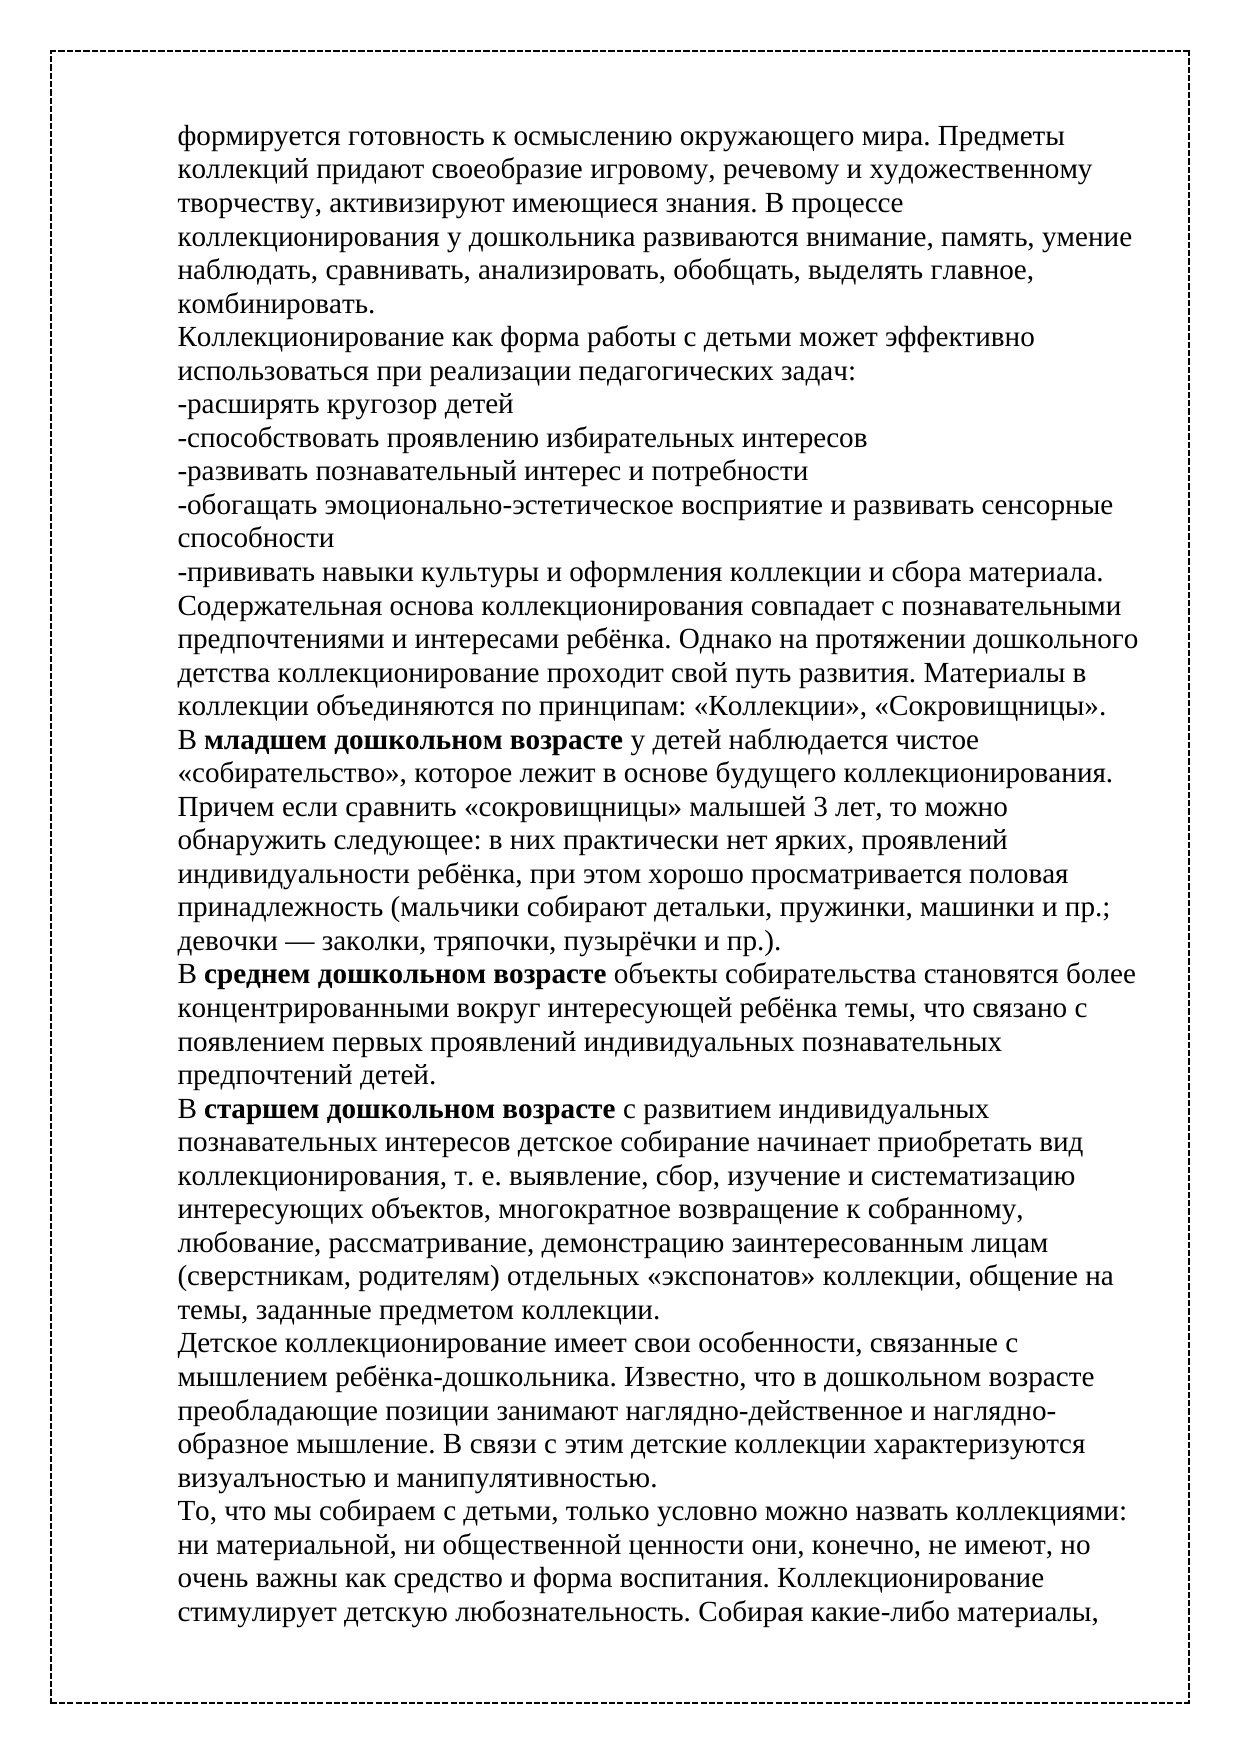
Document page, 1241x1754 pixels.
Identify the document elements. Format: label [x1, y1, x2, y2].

text [177, 118, 1152, 1627]
